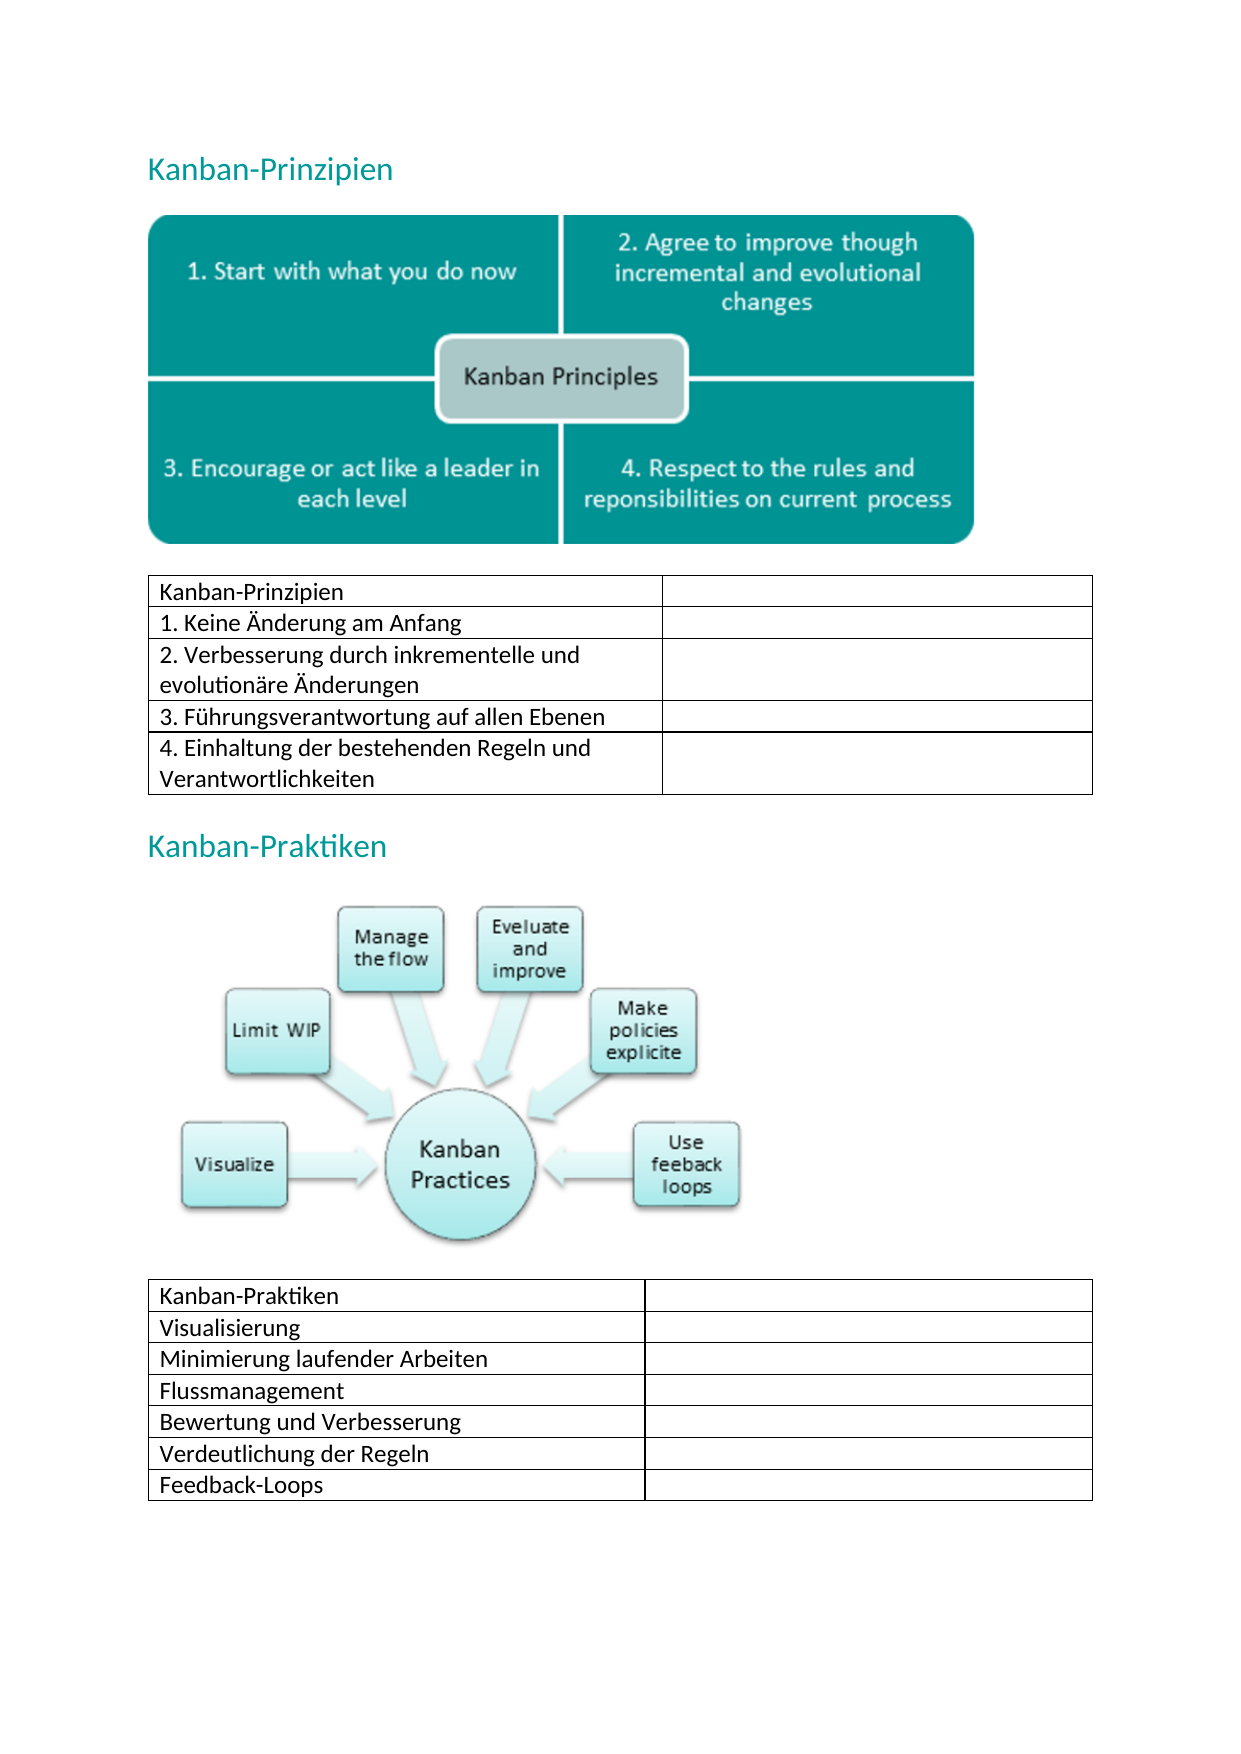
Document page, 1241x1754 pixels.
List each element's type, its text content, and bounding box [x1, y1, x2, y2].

table_cell Verdeutlichung der Regeln [149, 1438, 644, 1468]
table_cell [646, 1312, 1092, 1342]
table_cell Minimierung laufender Arbeiten [149, 1343, 644, 1374]
table_cell 1. Keine Änderung am Anfang [149, 607, 662, 638]
table_cell Flussmanagement [149, 1375, 644, 1405]
table_header [663, 576, 1092, 606]
table_header Kanban-Prinzipien [149, 576, 662, 606]
table_cell 3. Führungsverantwortung auf allen Ebenen [149, 701, 662, 731]
table_cell Visualisierung [149, 1312, 644, 1342]
table_cell [663, 701, 1092, 731]
table_cell [646, 1343, 1092, 1374]
picture [147, 892, 752, 1249]
table_cell 2. Verbesserung durch inkrementelle und evolutionäre Änderungen [149, 639, 662, 700]
table_cell [646, 1470, 1092, 1500]
table_cell [646, 1406, 1092, 1437]
table_cell [663, 639, 1092, 700]
table_cell [646, 1438, 1092, 1468]
table_cell [646, 1375, 1092, 1405]
table_cell Bewertung und Verbesserung [149, 1406, 644, 1437]
text Kanban-Prinzipien [148, 148, 1093, 188]
table_cell [663, 733, 1092, 793]
table_header Kanban-Praktiken [149, 1280, 644, 1311]
table_cell Feedback-Loops [149, 1470, 644, 1500]
table_header [646, 1280, 1092, 1311]
text Kanban-Praktiken [148, 825, 1093, 866]
table_cell [663, 607, 1092, 638]
table_cell 4. Einhaltung der bestehenden Regeln und Verantwortlichkeiten [149, 733, 662, 793]
picture [147, 215, 975, 544]
